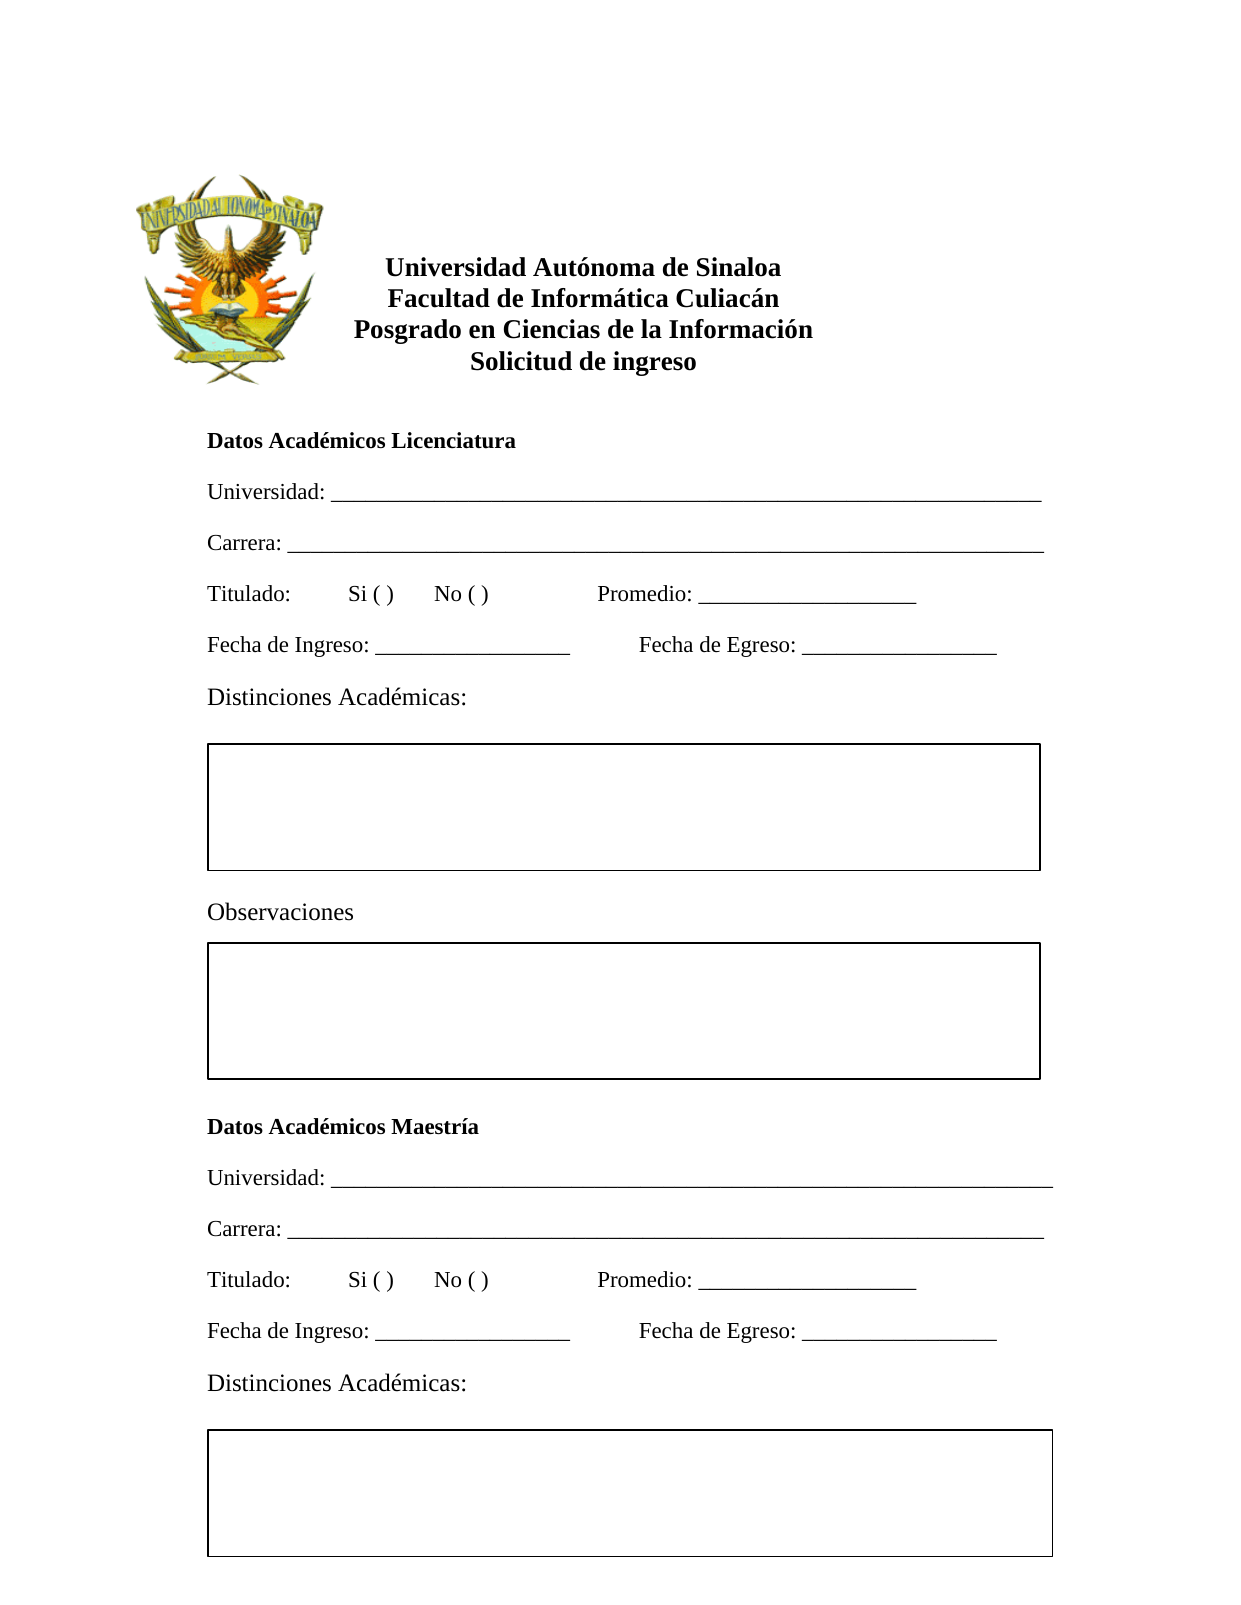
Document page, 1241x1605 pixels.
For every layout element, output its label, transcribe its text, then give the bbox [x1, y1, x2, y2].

text Carrera: __________________________________________________________________ [207, 529, 1167, 555]
text Fecha de Ingreso: _________________ Fecha de Egreso: _________________ [207, 631, 1167, 657]
text Titulado: Si ( ) No ( ) Promedio: ___________________ [207, 1266, 1167, 1292]
text Carrera: __________________________________________________________________ [207, 1215, 1167, 1241]
text Posgrado en Ciencias de la Información [0, 313, 1167, 344]
text Solicitud de ingreso [0, 344, 1167, 376]
text Datos Académicos Licenciatura [132, 427, 1167, 453]
text Universidad Autónoma de Sinaloa [0, 251, 1167, 282]
text Facultad de Informática Culiacán [0, 282, 1167, 313]
text Titulado: Si ( ) No ( ) Promedio: ___________________ [207, 580, 1167, 606]
picture [136, 376, 326, 385]
text Distinciones Académicas: [207, 682, 1167, 711]
text Observaciones [132, 897, 1167, 926]
picture [136, 174, 326, 251]
text Universidad: ______________________________________________________________ [207, 478, 1167, 504]
text Distinciones Académicas: [207, 1368, 1167, 1397]
text Fecha de Ingreso: _________________ Fecha de Egreso: _________________ [207, 1317, 1167, 1343]
text Universidad: _______________________________________________________________ [207, 1164, 1167, 1190]
text Datos Académicos Maestría [132, 1113, 1167, 1139]
